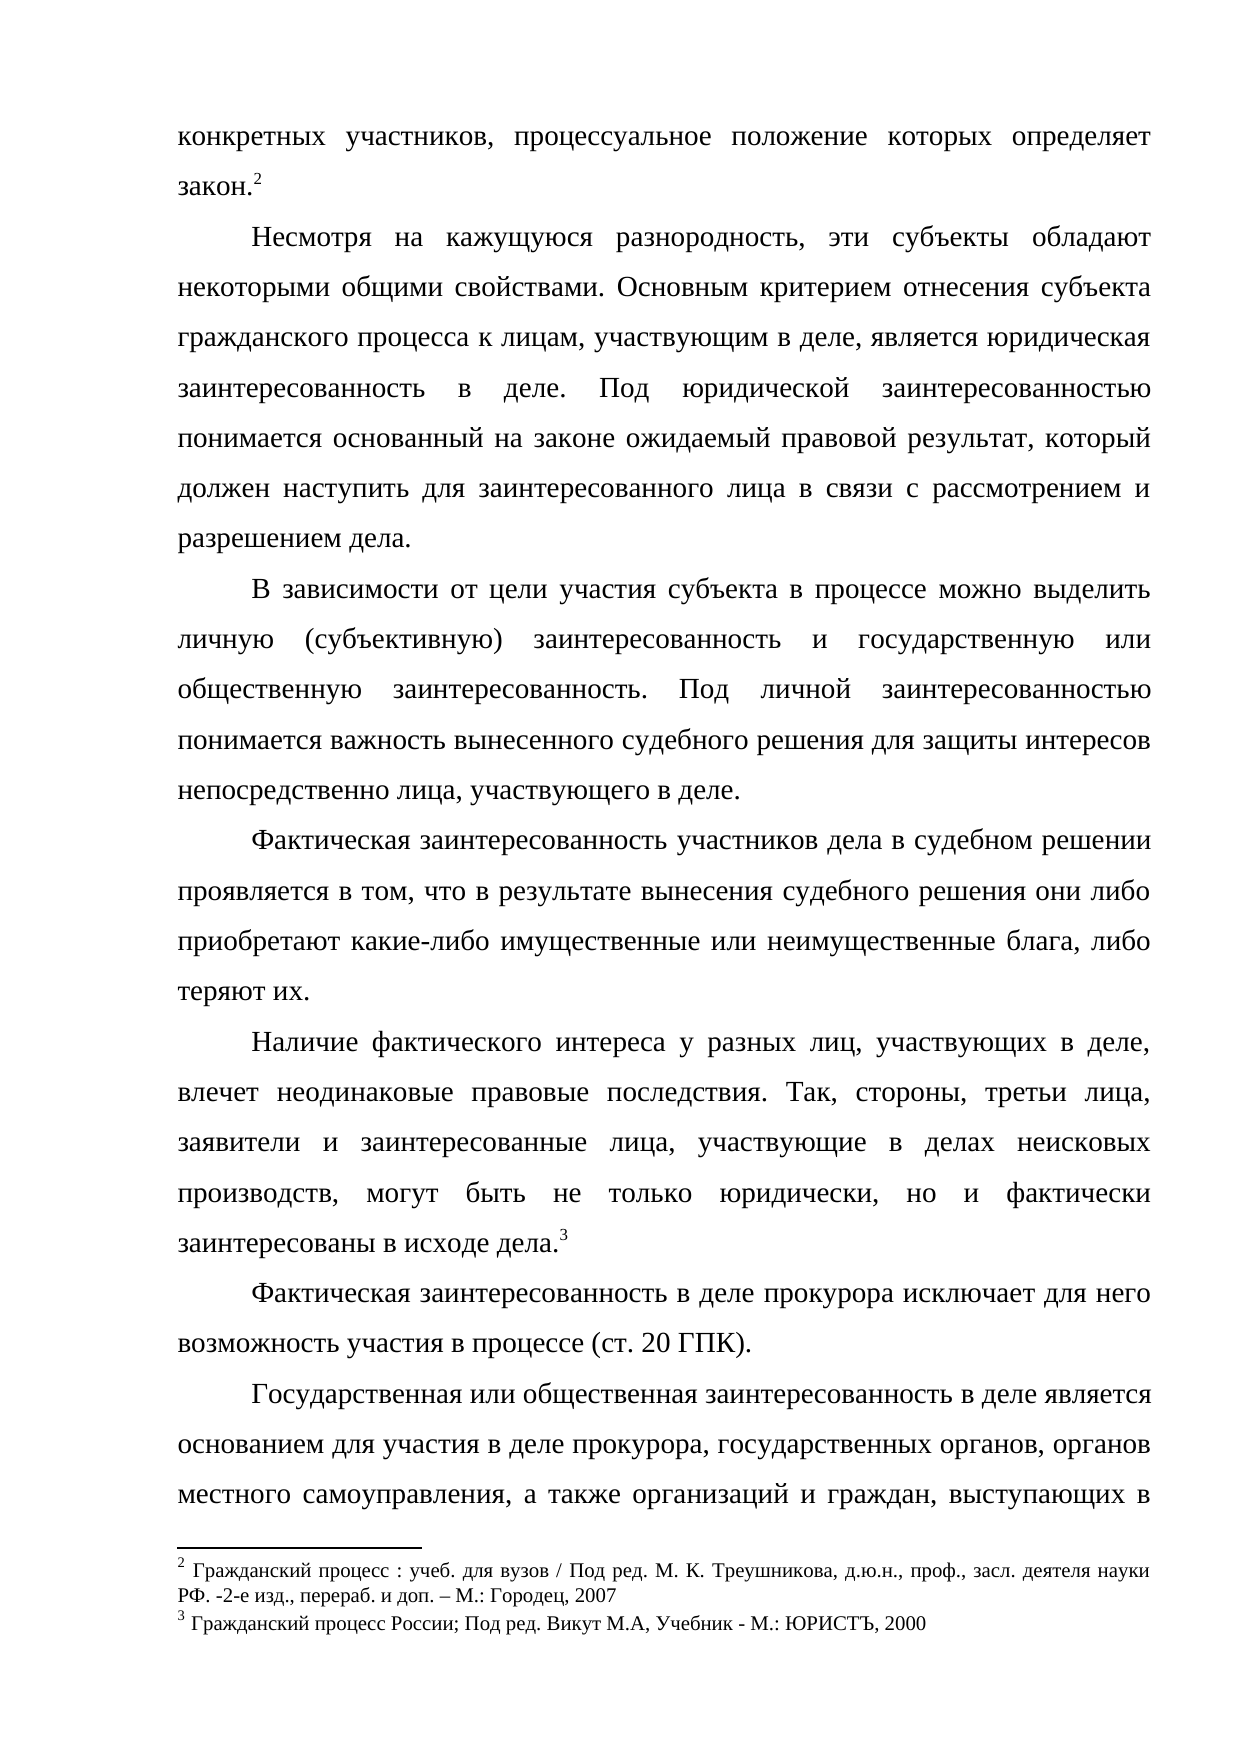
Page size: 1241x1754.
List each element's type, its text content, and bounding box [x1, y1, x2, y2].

text Наличие фактического интереса у разных лиц, участвующих в деле, влечет неодинаковые правовые последствия. Так, стороны, третьи лица, заявители и заинтересованные лица, участвующие в делах неисковых производств, могут быть не только юридически, но и фактически заинтересованы в исходе дела. [177, 1024, 1152, 1258]
text Несмотря на кажущуюся разнородность, эти субъекты обладают некоторыми общими свойствами. Основным критерием отнесения субъекта гражданского процесса к лицам, участвующим в деле, является юридическая заинтересованность в деле. Под юридической заинтересованностью понимается основанный на законе ожидаемый правовой результат, который должен наступить для заинтересованного лица в связи с рассмотрением и разрешением дела. [177, 219, 1152, 554]
text В зависимости от цели участия субъекта в процессе можно выделить личную (субъективную) заинтересованность и государственную или общественную заинтересованность. Под личной заинтересованностью понимается важность вынесенного судебного решения для защиты интересов непосредственно лица, участвующего в деле. [177, 571, 1152, 806]
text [177, 1376, 1152, 1510]
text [177, 118, 1152, 202]
text Фактическая заинтересованность в деле прокурора исключает для него возможность участия в процессе (ст. 20 ГПК). [177, 1275, 1152, 1359]
text Фактическая заинтересованность участников дела в судебном решении проявляется в том, что в результате вынесения судебного решения они либо приобретают какие-либо имущественные или неимущественные блага, либо теряют их. [177, 822, 1152, 1007]
